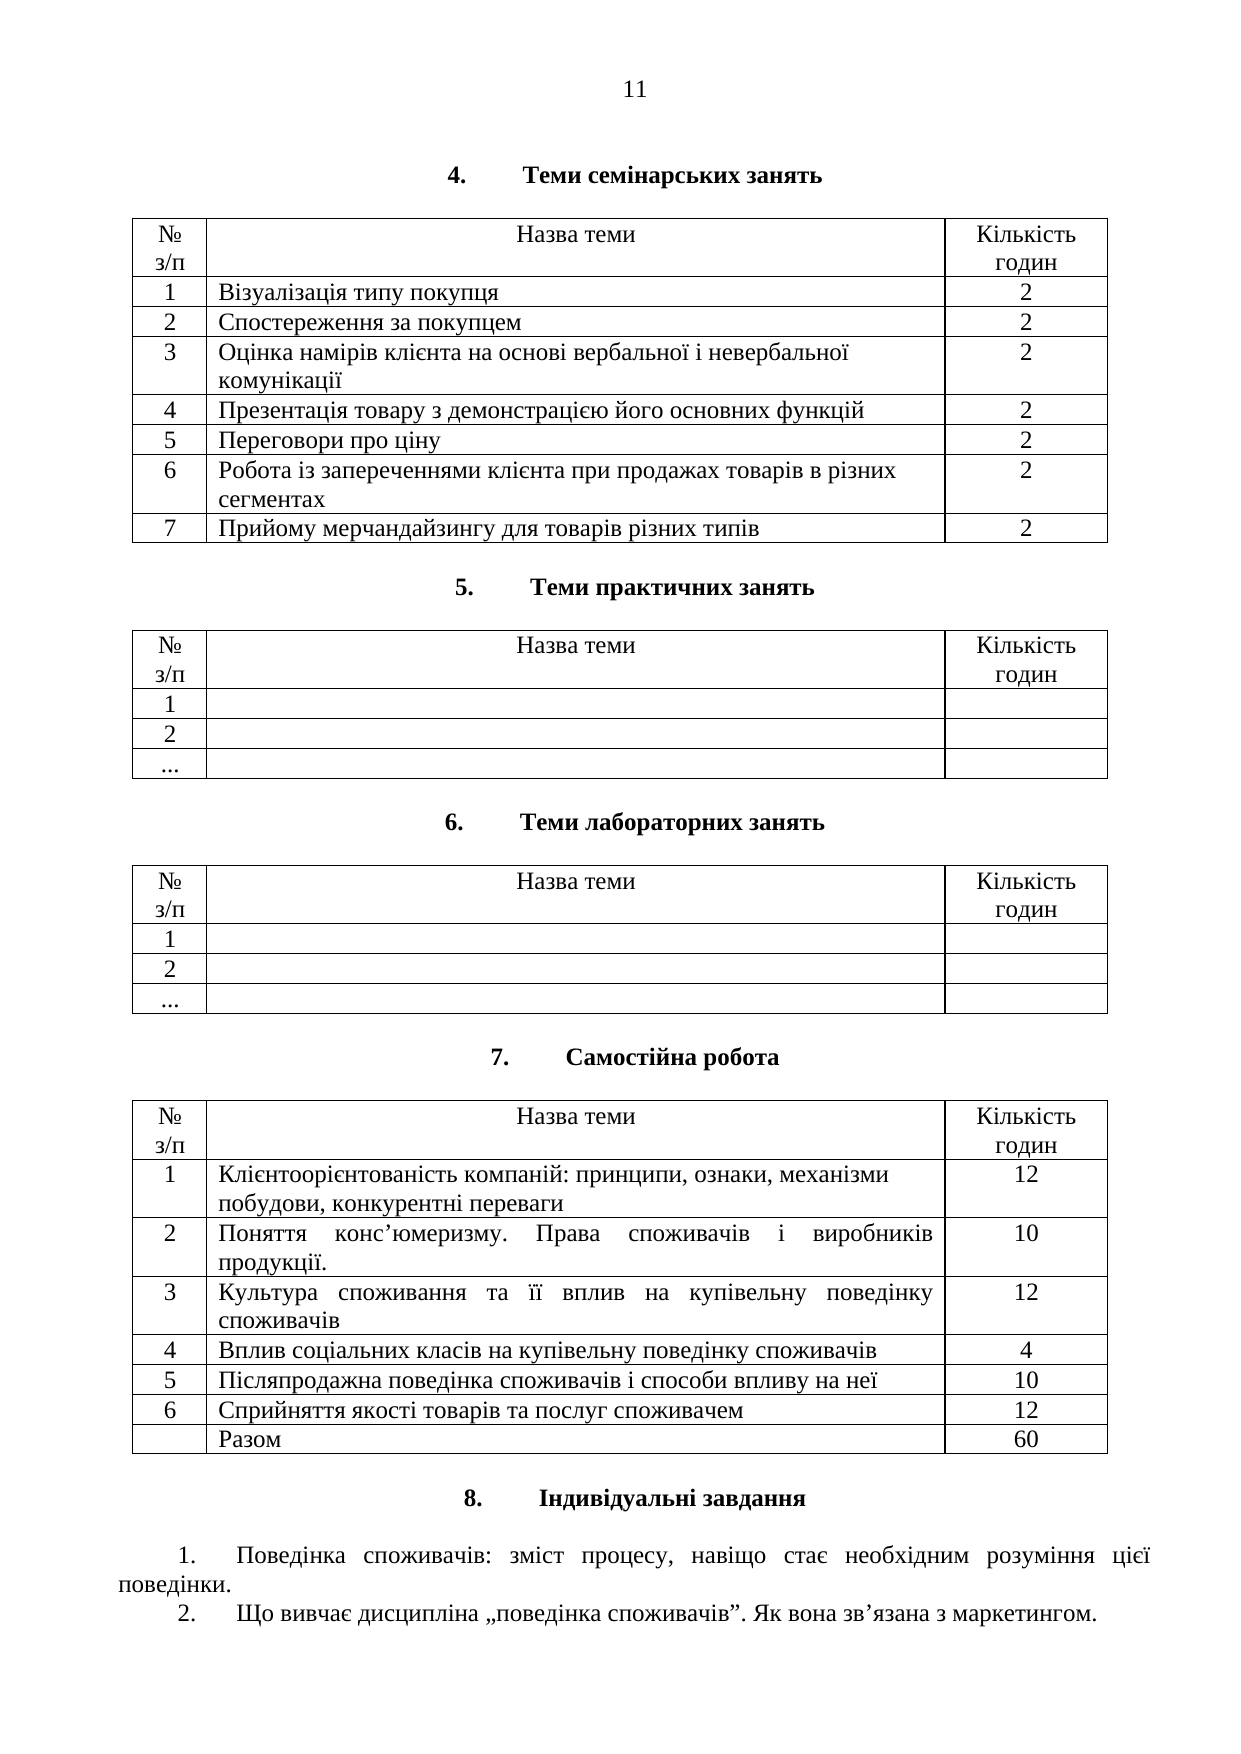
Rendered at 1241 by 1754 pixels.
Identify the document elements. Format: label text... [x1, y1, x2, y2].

table_cell 1 [133, 1160, 206, 1217]
list Теми практичних занять [103, 572, 1152, 601]
table_cell 2 [946, 307, 1107, 336]
table_cell [946, 719, 1107, 748]
table_cell [946, 984, 1107, 1013]
table_cell 2 [946, 514, 1107, 542]
table_cell 2 [946, 455, 1107, 512]
table_cell Поняття конс’юмеризму. Права споживачів і виробників продукції. [207, 1218, 944, 1276]
table_cell 5 [133, 1365, 206, 1394]
table_cell 1 [133, 924, 206, 953]
table_header Назва теми [207, 631, 944, 688]
table_cell [207, 719, 944, 748]
table_cell Переговори про ціну [207, 425, 944, 454]
table_cell Вплив соціальних класів на купівельну поведінку споживачів [207, 1335, 944, 1364]
table_cell ... [133, 984, 206, 1013]
table_cell 2 [946, 395, 1107, 424]
table_header Кількість годин [946, 219, 1107, 276]
table_cell 60 [946, 1425, 1107, 1453]
table_cell Разом [207, 1425, 944, 1453]
list Індивідуальні завдання [118, 1483, 1152, 1512]
table_cell Спостереження за покупцем [207, 307, 944, 336]
table_header № з/п [133, 1101, 206, 1158]
table_cell 6 [133, 455, 206, 512]
table_cell 12 [946, 1395, 1107, 1423]
table_cell 12 [946, 1160, 1107, 1217]
table_cell 2 [946, 277, 1107, 306]
table_cell 4 [946, 1335, 1107, 1364]
table_cell 2 [133, 954, 206, 983]
table_cell [946, 924, 1107, 953]
table_cell 2 [133, 719, 206, 748]
table_cell 10 [946, 1365, 1107, 1394]
table_cell [207, 954, 944, 983]
table_cell 4 [133, 395, 206, 424]
table_cell 7 [133, 514, 206, 542]
table_cell [133, 1425, 206, 1453]
table_header № з/п [133, 219, 206, 276]
table_cell [207, 984, 944, 1013]
list Теми лабораторних занять [118, 807, 1152, 836]
table_cell Прийому мерчандайзингу для товарів різних типів [207, 514, 944, 542]
table_header Назва теми [207, 1101, 944, 1158]
table_cell 2 [133, 1218, 206, 1276]
table_header Кількість годин [946, 1101, 1107, 1158]
table_cell 12 [946, 1277, 1107, 1334]
table_header № з/п [133, 631, 206, 688]
table_cell [946, 749, 1107, 777]
table_cell 5 [133, 425, 206, 454]
table_cell 3 [133, 1277, 206, 1334]
table_cell Візуалізація типу покупця [207, 277, 944, 306]
table_cell 3 [133, 337, 206, 394]
table_header Назва теми [207, 866, 944, 923]
table_cell Післяпродажна поведінка споживачів і способи впливу на неї [207, 1365, 944, 1394]
list Поведінка споживачів: зміст процесу, навіщо стає необхідним розуміння цієї поведінки. [118, 1541, 1152, 1598]
table_cell Культура споживання та її вплив на купівельну поведінку споживачів [207, 1277, 944, 1334]
table_cell 2 [133, 307, 206, 336]
list Що вивчає дисципліна „поведінка споживачів”. Як вона зв’язана з маркетингом. [118, 1598, 1152, 1627]
table_cell 2 [946, 337, 1107, 394]
table_cell 6 [133, 1395, 206, 1423]
table_cell 2 [946, 425, 1107, 454]
table_cell 10 [946, 1218, 1107, 1276]
table_cell Клієнтоорієнтованість компаній: принципи, ознаки, механізми побудови, конкурентні переваги [207, 1160, 944, 1217]
table_cell [946, 954, 1107, 983]
table_cell [207, 689, 944, 718]
table_cell [207, 924, 944, 953]
table_header Кількість годин [946, 631, 1107, 688]
table_cell [207, 749, 944, 777]
table_cell ... [133, 749, 206, 777]
table_cell 4 [133, 1335, 206, 1364]
table_cell Презентація товару з демонстрацією його основних функцій [207, 395, 944, 424]
table_cell Сприйняття якості товарів та послуг споживачем [207, 1395, 944, 1423]
table_header Кількість годин [946, 866, 1107, 923]
list Самостійна робота [118, 1042, 1152, 1071]
table_cell Оцінка намірів клієнта на основі вербальної і невербальної комунікації [207, 337, 944, 394]
table_cell [946, 689, 1107, 718]
table_cell Робота із запереченнями клієнта при продажах товарів в різних сегментах [207, 455, 944, 512]
table_cell 1 [133, 277, 206, 306]
table_header Назва теми [207, 219, 944, 276]
table_cell 1 [133, 689, 206, 718]
list Теми семінарських занять [118, 160, 1152, 189]
table_header № з/п [133, 866, 206, 923]
